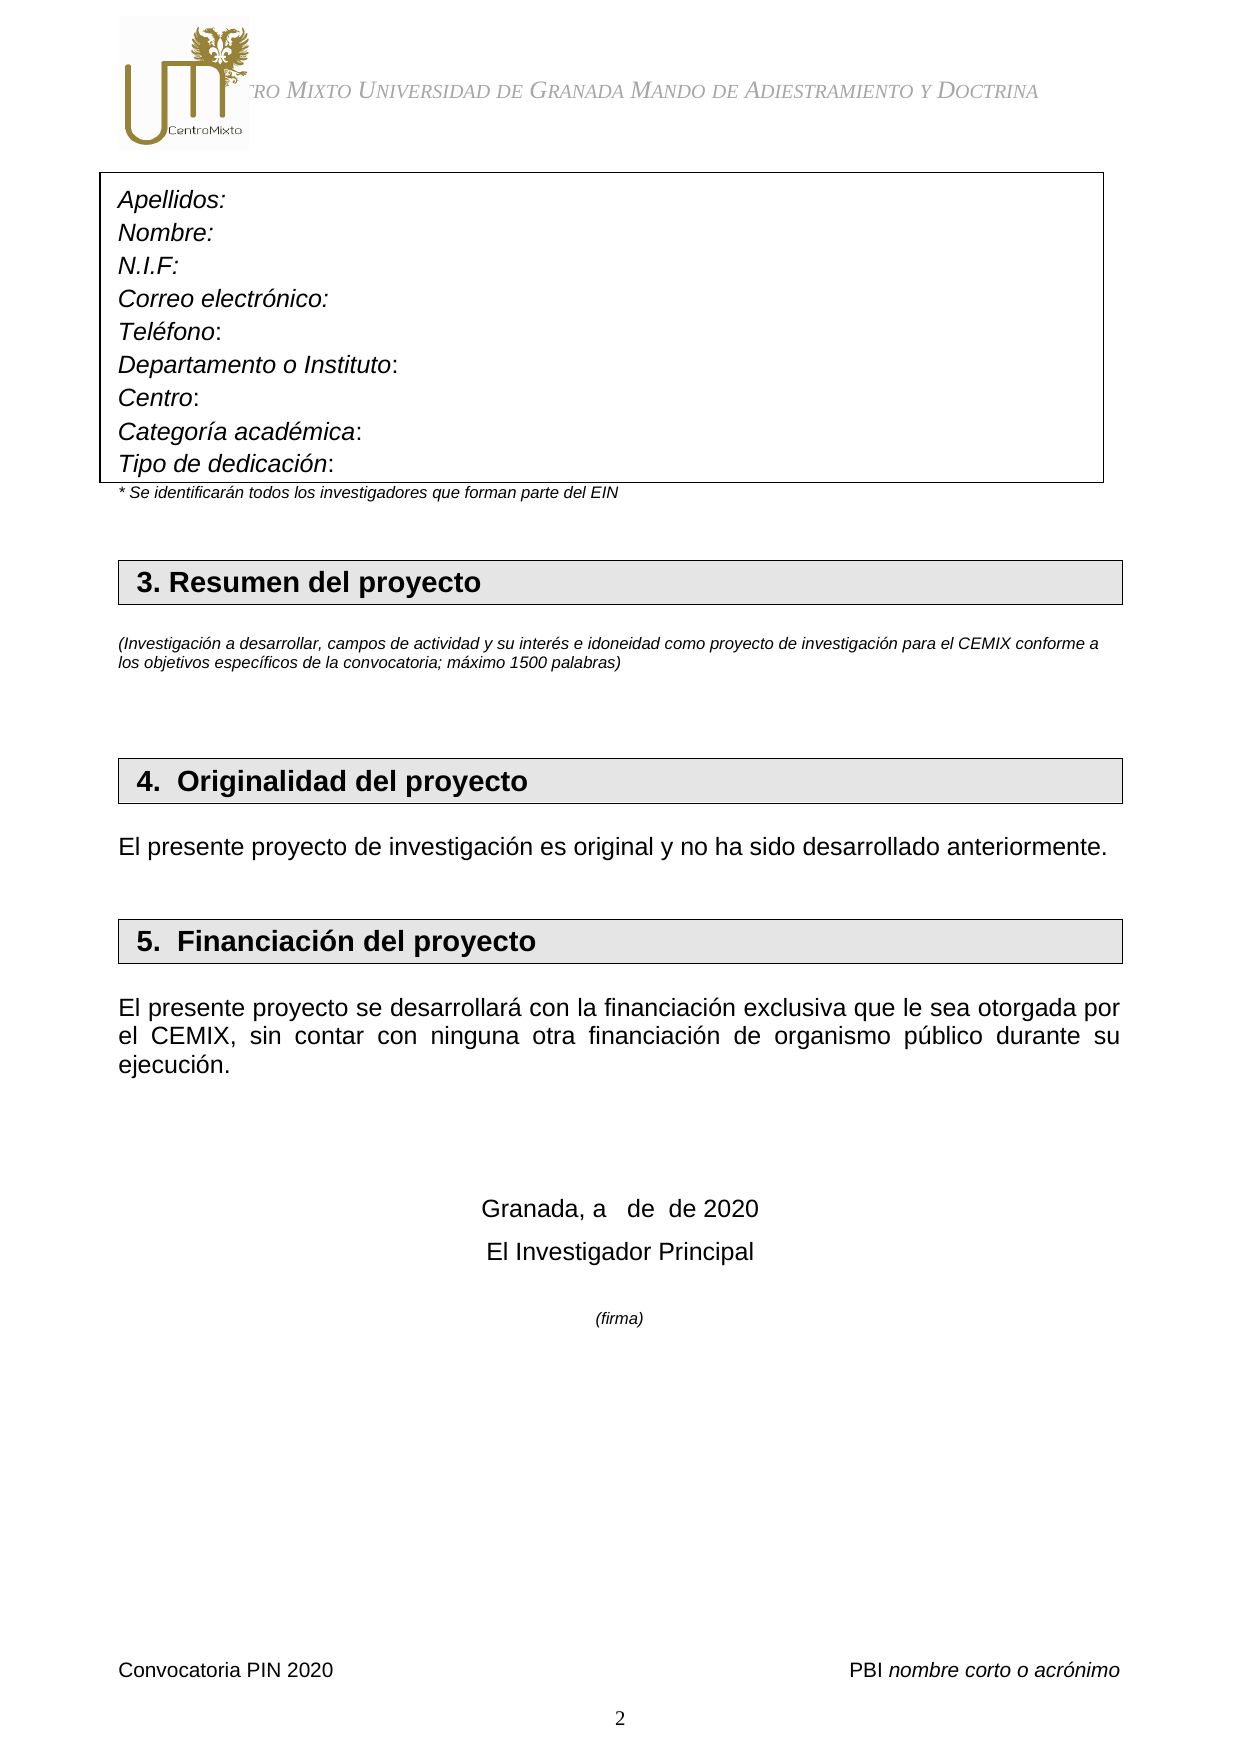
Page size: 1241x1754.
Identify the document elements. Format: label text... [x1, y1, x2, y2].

text El presente proyecto de investigación es original y no ha sido desarrollado anteriormente. [118, 832, 1122, 861]
text El Investigador Principal [118, 1237, 1122, 1266]
text Granada, a de de 2020 [118, 1194, 1122, 1222]
table_header 3. Resumen del proyecto [119, 561, 1122, 604]
text (firma) [118, 1309, 1122, 1328]
text (Investigación a desarrollar, campos de actividad y su interés e idoneidad como proyecto de investigación para el CEMIX conforme a los objetivos específicos de la convocatoria; máximo 1500 palabras) [118, 633, 1122, 672]
table_header Apellidos: Nombre: N.I.F: Correo electrónico: Teléfono: Departamento o Instituto: Centro: Categoría académica: Tipo de dedicación: [101, 173, 1103, 482]
table_header 5. Financiación del proyecto [119, 920, 1122, 963]
text El presente proyecto se desarrollará con la financiación exclusiva que le sea otorgada por el CEMIX, sin contar con ninguna otra financiación de organismo público durante su ejecución. [118, 992, 1122, 1079]
text * Se identificarán todos los investigadores que forman parte del EIN [118, 176, 1122, 502]
picture [118, 16, 250, 148]
table_header 4. Originalidad del proyecto [119, 759, 1122, 802]
